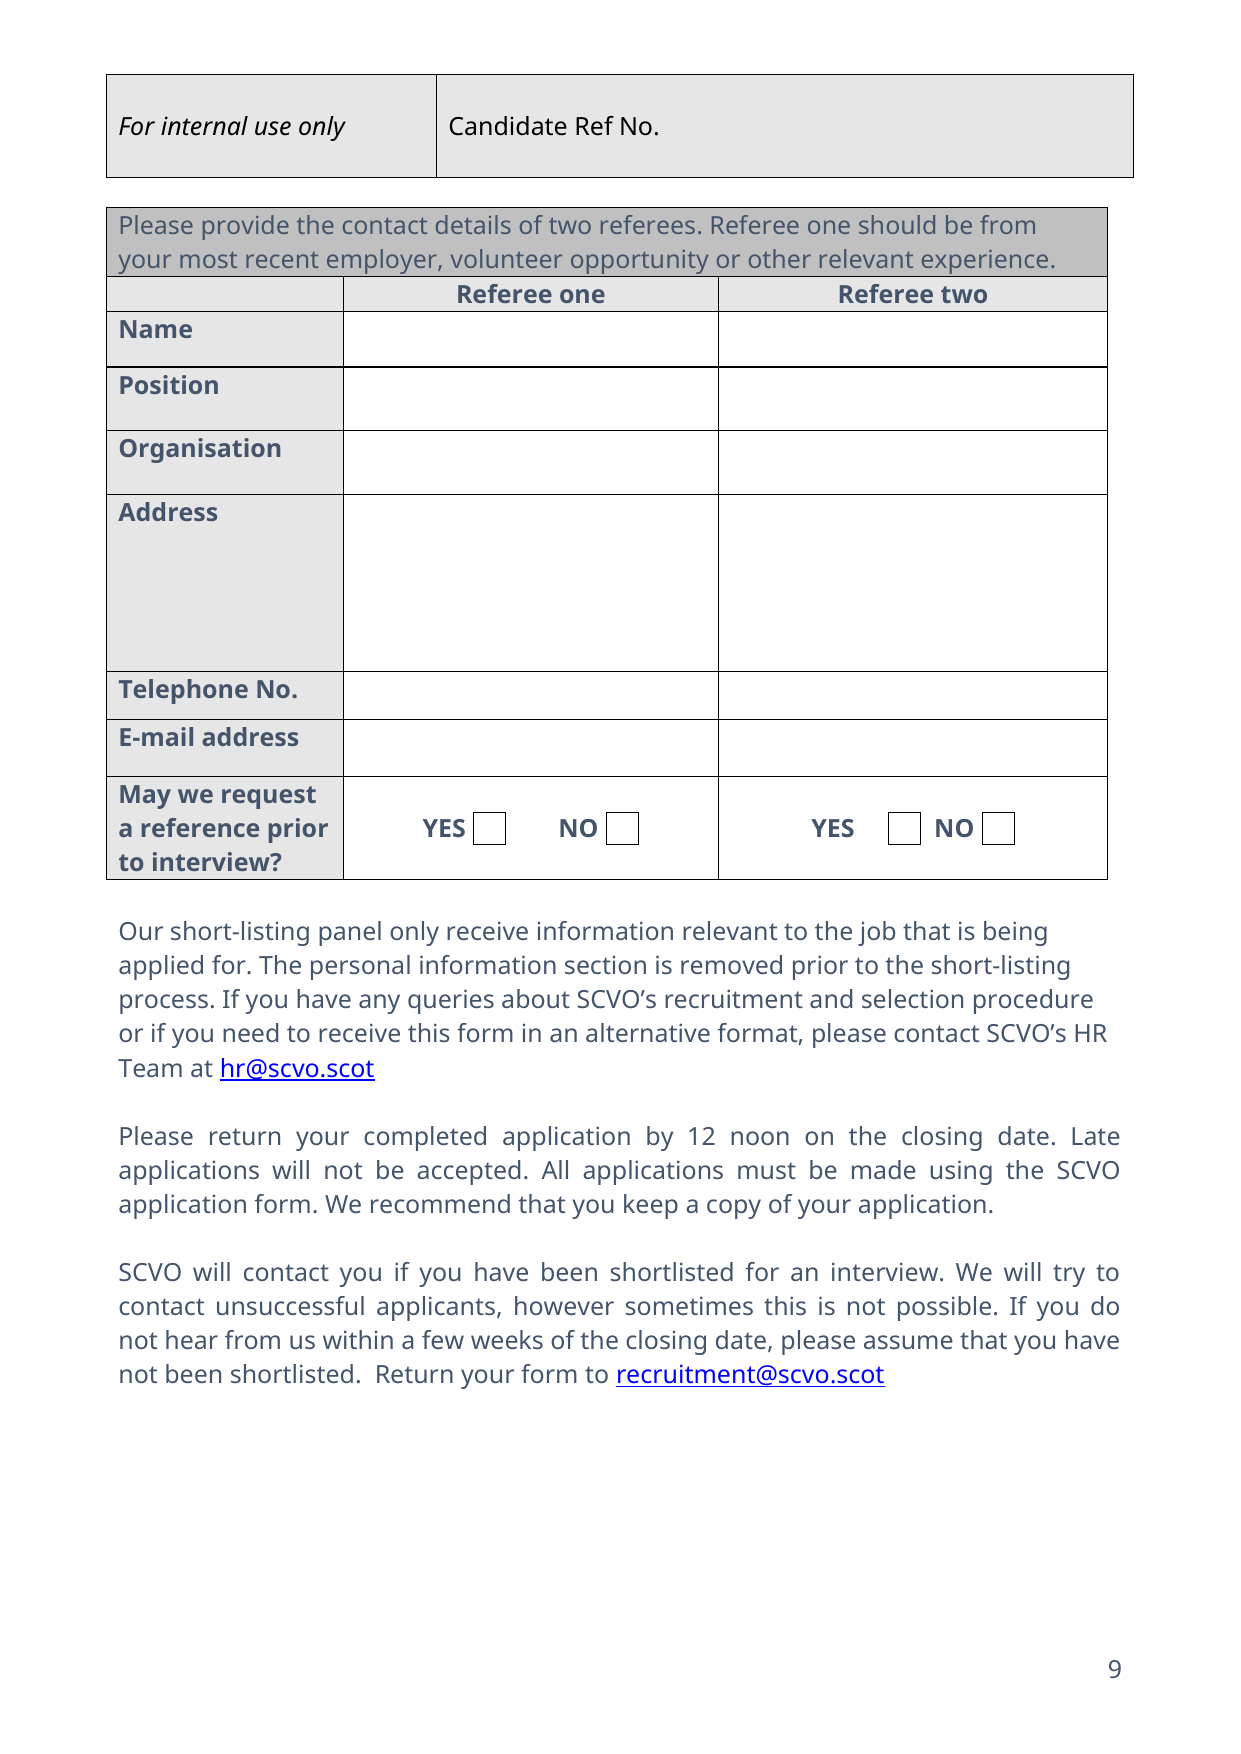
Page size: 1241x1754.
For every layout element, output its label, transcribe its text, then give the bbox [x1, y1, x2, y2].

table_cell [344, 495, 718, 671]
table_cell [344, 312, 718, 366]
table_cell Telephone No. [107, 672, 343, 719]
table_cell Name [107, 312, 343, 366]
table_cell [719, 672, 1107, 719]
table_cell YES NO [344, 777, 718, 879]
table_cell Organisation [107, 431, 343, 494]
table_cell YES NO [719, 777, 1107, 879]
table_cell Position [107, 368, 343, 430]
table_cell Address [107, 495, 343, 671]
table_cell E-mail address [107, 720, 343, 776]
table_cell [344, 368, 718, 430]
table_cell [719, 495, 1107, 671]
table_cell [719, 368, 1107, 430]
table_cell [719, 431, 1107, 494]
table_cell [719, 312, 1107, 366]
table_cell [719, 720, 1107, 776]
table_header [107, 208, 1107, 276]
table_cell Referee two [719, 277, 1107, 311]
table_cell [344, 431, 718, 494]
text Please return your completed application by 12 noon on the closing date. Late applications will not be accepted. All applications must be made using the SCVO application form. We recommend that you keep a copy of your application. [118, 1118, 1122, 1221]
table_cell Referee one [344, 277, 718, 311]
text SCVO will contact you if you have been shortlisted for an interview. We will try to contact unsuccessful applicants, however sometimes this is not possible. If you do not hear from us within a few weeks of the closing date, please assume that you have not been shortlisted. Return your form to recruitment@scvo.scot [118, 1254, 1122, 1391]
table_cell May we request a reference prior to interview? [107, 777, 343, 879]
table_cell [344, 672, 718, 719]
text Our short-listing panel only receive information relevant to the job that is being applied for. The personal information section is removed prior to the short-listing process. If you have any queries about SCVO’s recruitment and selection procedure or if you need to receive this form in an alternative format, please contact SCVO’s HR Team at hr@scvo.scot [118, 914, 1122, 1084]
table_cell [344, 720, 718, 776]
table_cell [107, 277, 343, 311]
